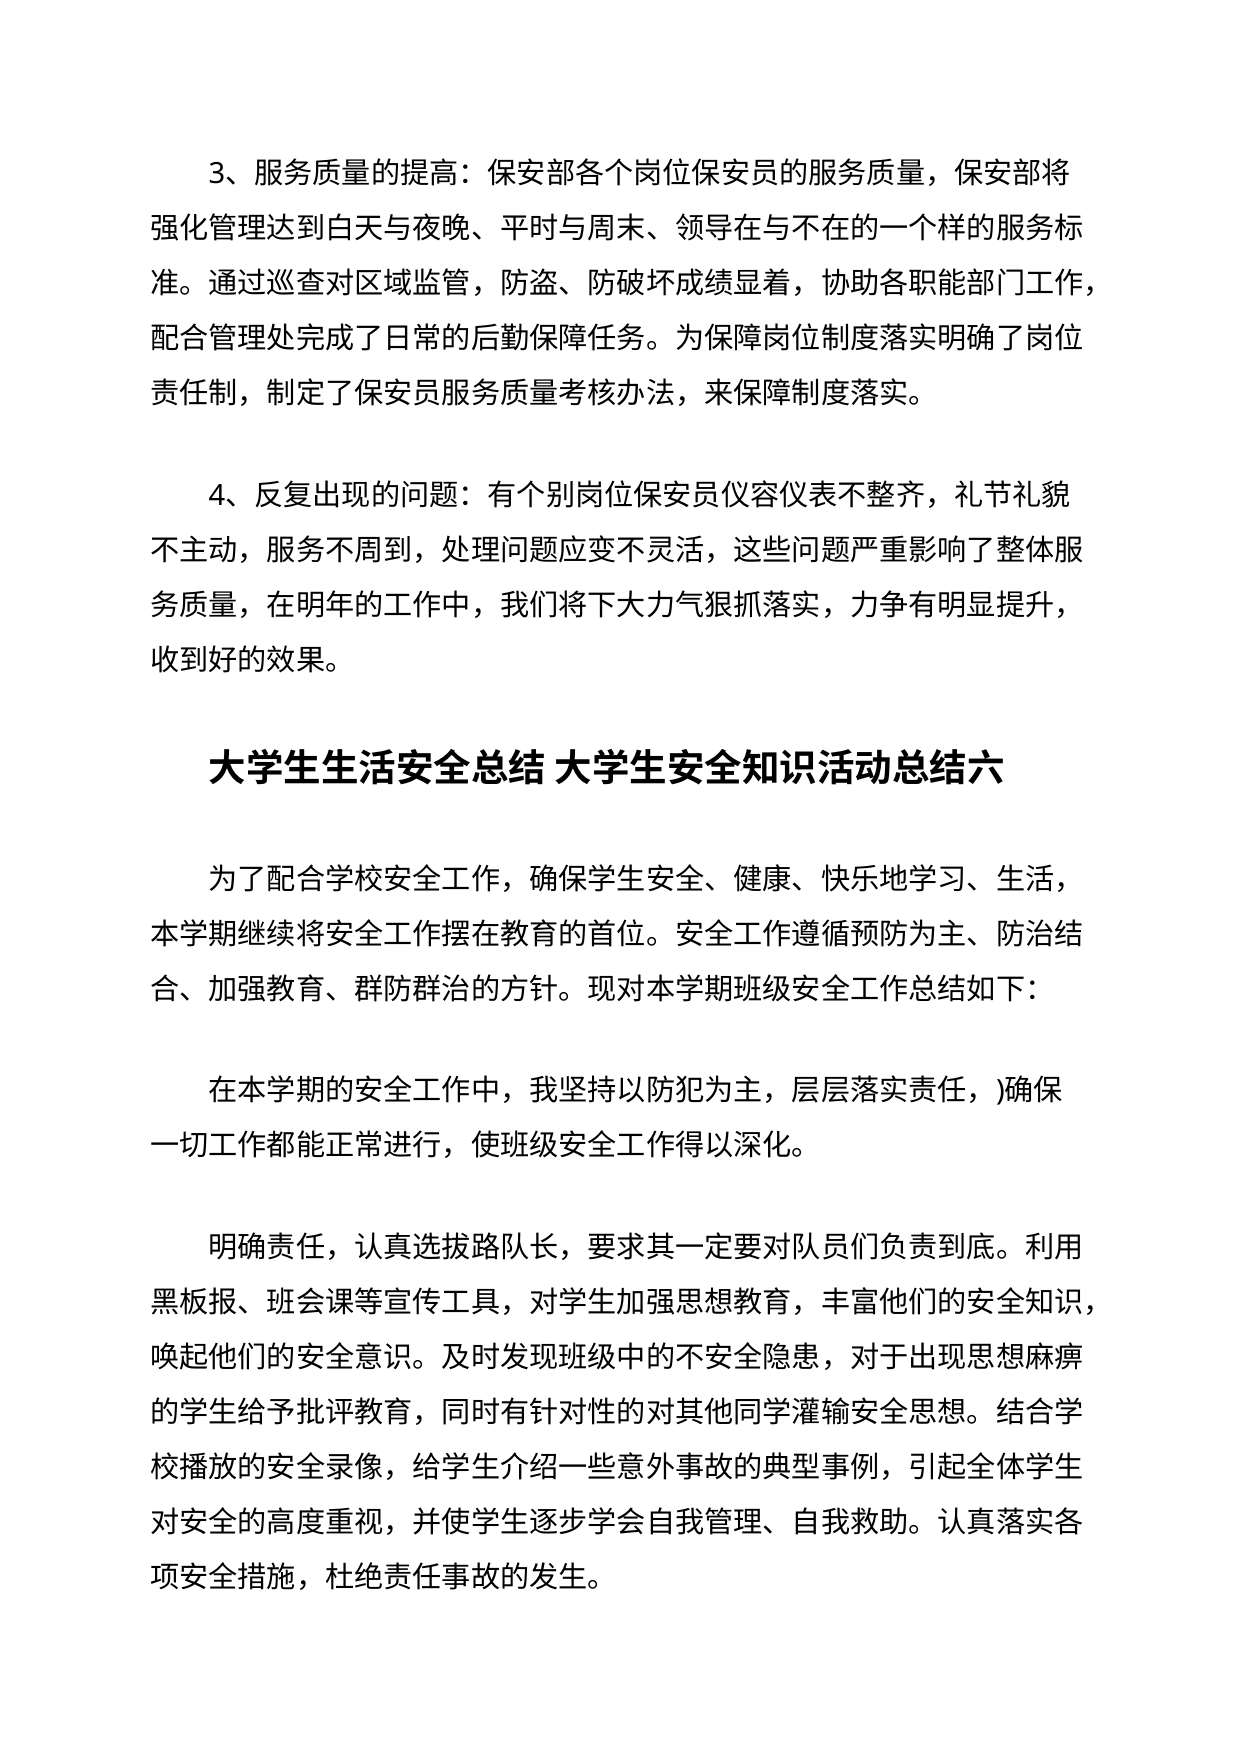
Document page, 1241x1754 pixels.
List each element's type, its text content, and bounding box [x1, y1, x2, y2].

text 明确责任，认真选拔路队长，要求其一定要对队员们负责到底。利用黑板报、班会课等宣传工具，对学生加强思想教育，丰富他们的安全知识，唤起他们的安全意识。及时发现班级中的不安全隐患，对于出现思想麻痹的学生给予批评教育，同时有针对性的对其他同学灌输安全思想。结合学校播放的安全录像，给学生介绍一些意外事故的典型事例，引起全体学生对安全的高度重视，并使学生逐步学会自我管理、自我救助。认真落实各项安全措施，杜绝责任事故的发生。 [150, 1224, 1090, 1595]
text 3、服务质量的提高：保安部各个岗位保安员的服务质量，保安部将强化管理达到白天与夜晚、平时与周末、领导在与不在的一个样的服务标准。通过巡查对区域监管，防盗、防破坏成绩显着，协助各职能部门工作，配合管理处完成了日常的后勤保障任务。为保障岗位制度落实明确了岗位责任制，制定了保安员服务质量考核办法，来保障制度落实。 [150, 150, 1090, 412]
text 在本学期的安全工作中，我坚持以防犯为主，层层落实责任，)确保一切工作都能正常进行，使班级安全工作得以深化。 [150, 1067, 1090, 1164]
text 4、反复出现的问题：有个别岗位保安员仪容仪表不整齐，礼节礼貌不主动，服务不周到，处理问题应变不灵活，这些问题严重影响了整体服务质量，在明年的工作中，我们将下大力气狠抓落实，力争有明显提升，收到好的效果。 [150, 471, 1090, 678]
text 大学生生活安全总结 大学生安全知识活动总结六 [150, 738, 1090, 792]
text 为了配合学校安全工作，确保学生安全、健康、快乐地学习、生活，本学期继续将安全工作摆在教育的首位。安全工作遵循预防为主、防治结合、加强教育、群防群治的方针。现对本学期班级安全工作总结如下： [150, 855, 1090, 1007]
